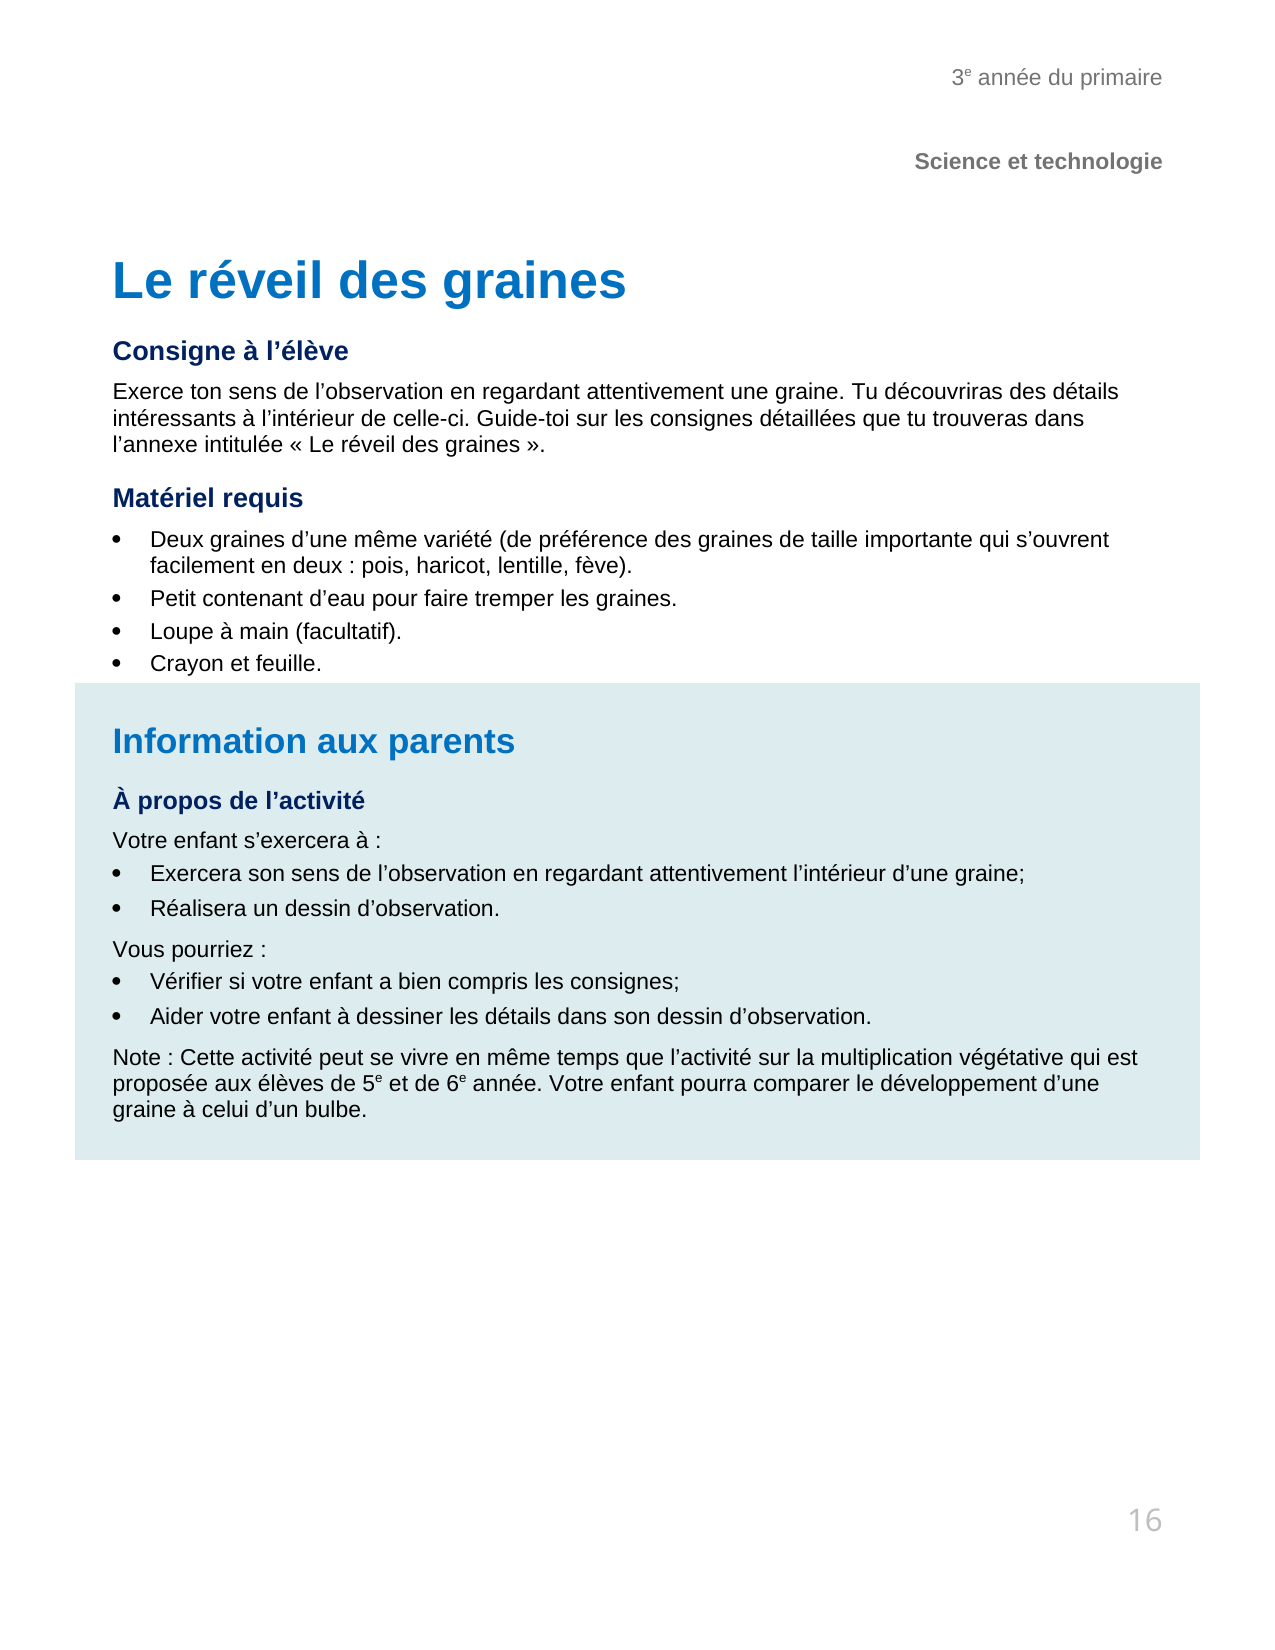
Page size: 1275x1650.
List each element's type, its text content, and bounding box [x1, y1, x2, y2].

text Exerce ton sens de l’observation en regardant attentivement une graine. Tu découvriras des détails intéressants à l’intérieur de celle-ci. Guide-toi sur les consignes détaillées que tu trouveras dans l’annexe intitulée « Le réveil des graines ». [112, 378, 1162, 457]
text Science et technologie [112, 148, 1162, 174]
text Deux graines d’une même variété (de préférence des graines de taille importante qui s’ouvrent facilement en deux : pois, haricot, lentille, fève). [112, 526, 1162, 579]
text Consigne à l’élève [112, 334, 1162, 366]
text Loupe à main (facultatif). [112, 618, 1162, 644]
text Le réveil des graines [112, 249, 1162, 309]
text Petit contenant d’eau pour faire tremper les graines. [112, 585, 1162, 611]
table_header Information aux parents À propos de l’activité Votre enfant s’exercera à : Exercera son sens de l’observation en regardant attentivement l’intérieur d’une graine; Réalisera un dessin d’observation. Vous pourriez : Vérifier si votre enfant a bien compris les consignes; Aider votre enfant à dessiner les détails dans son dessin d’observation. Note : Cette activité peut se vivre en même temps que l’activité sur la multiplication végétative qui est proposée aux élèves de 5e et de 6e année. Votre enfant pourra comparer le développement d’une graine à celui d’un bulbe. [75, 683, 1200, 1160]
text Crayon et feuille. [112, 650, 1162, 677]
text Matériel requis [112, 482, 1083, 513]
